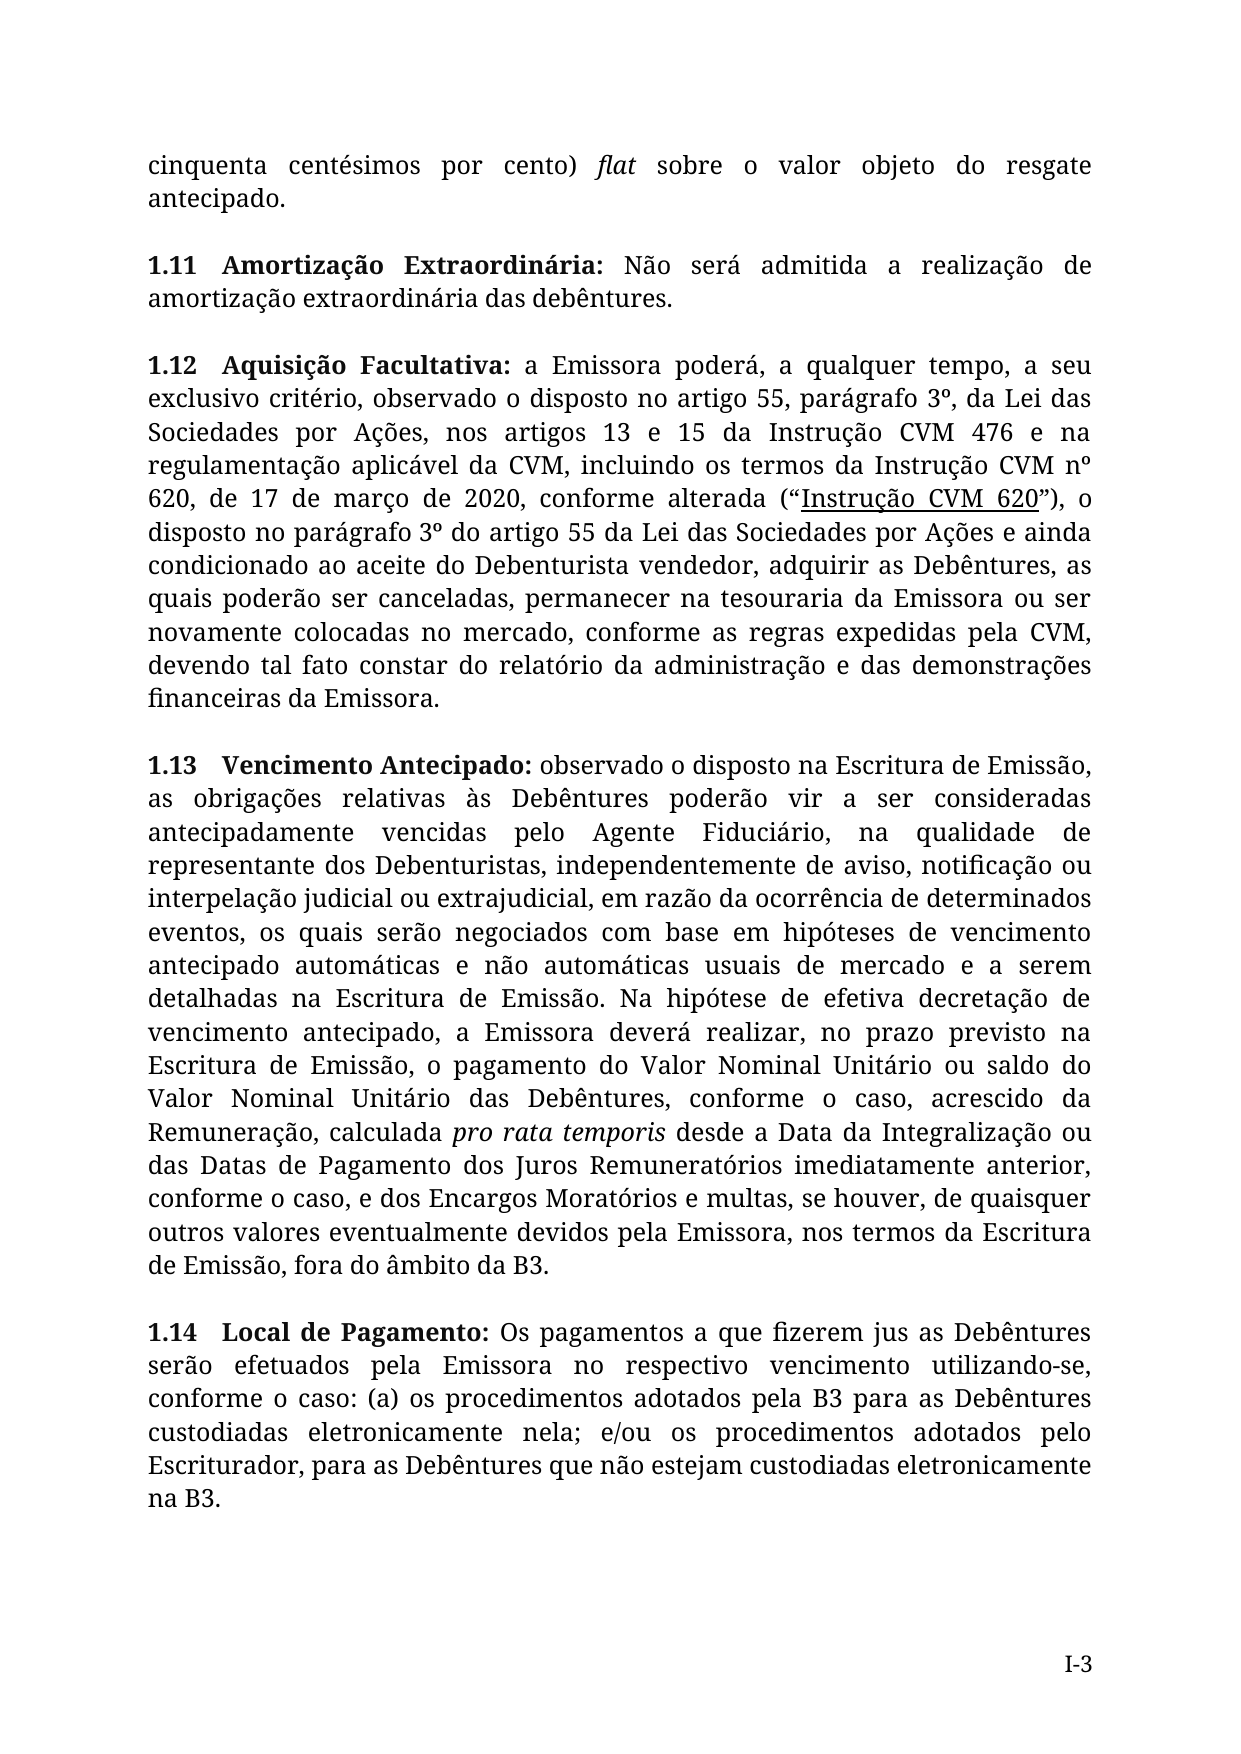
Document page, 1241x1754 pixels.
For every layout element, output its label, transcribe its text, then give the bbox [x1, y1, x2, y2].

list Vencimento Antecipado: observado o disposto na Escritura de Emissão, as obrigações relativas às Debêntures poderão vir a ser consideradas antecipadamente vencidas pelo Agente Fiduciário, na qualidade de representante dos Debenturistas, independentemente de aviso, notificação ou interpelação judicial ou extrajudicial, em razão da ocorrência de determinados eventos, os quais serão negociados com base em hipóteses de vencimento antecipado automáticas e não automáticas usuais de mercado e a serem detalhadas na Escritura de Emissão. Na hipótese de efetiva decretação de vencimento antecipado, a Emissora deverá realizar, no prazo previsto na Escritura de Emissão, o pagamento do Valor Nominal Unitário ou saldo do Valor Nominal Unitário das Debêntures, conforme o caso, acrescido da Remuneração, calculada pro rata temporis desde a Data da Integralização ou das Datas de Pagamento dos Juros Remuneratórios imediatamente anterior, conforme o caso, e dos Encargos Moratórios e multas, se houver, de quaisquer outros valores eventualmente devidos pela Emissora, nos termos da Escritura de Emissão, fora do âmbito da B3. [148, 748, 1092, 1281]
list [148, 148, 1092, 214]
list Aquisição Facultativa: a Emissora poderá, a qualquer tempo, a seu exclusivo critério, observado o disposto no artigo 55, parágrafo 3º, da Lei das Sociedades por Ações, nos artigos 13 e 15 da Instrução CVM 476 e na regulamentação aplicável da CVM, incluindo os termos da Instrução CVM nº 620, de 17 de março de 2020, conforme alterada (“Instrução CVM 620”), o disposto no parágrafo 3º do artigo 55 da Lei das Sociedades por Ações e ainda condicionado ao aceite do Debenturista vendedor, adquirir as Debêntures, as quais poderão ser canceladas, permanecer na tesouraria da Emissora ou ser novamente colocadas no mercado, conforme as regras expedidas pela CVM, devendo tal fato constar do relatório da administração e das demonstrações financeiras da Emissora. [148, 348, 1092, 714]
list Amortização Extraordinária: Não será admitida a realização de amortização extraordinária das debêntures. [148, 248, 1092, 314]
list Local de Pagamento: Os pagamentos a que fizerem jus as Debêntures serão efetuados pela Emissora no respectivo vencimento utilizando-se, conforme o caso: (a) os procedimentos adotados pela B3 para as Debêntures custodiadas eletronicamente nela; e/ou os procedimentos adotados pelo Escriturador, para as Debêntures que não estejam custodiadas eletronicamente na B3. [148, 1314, 1092, 1514]
